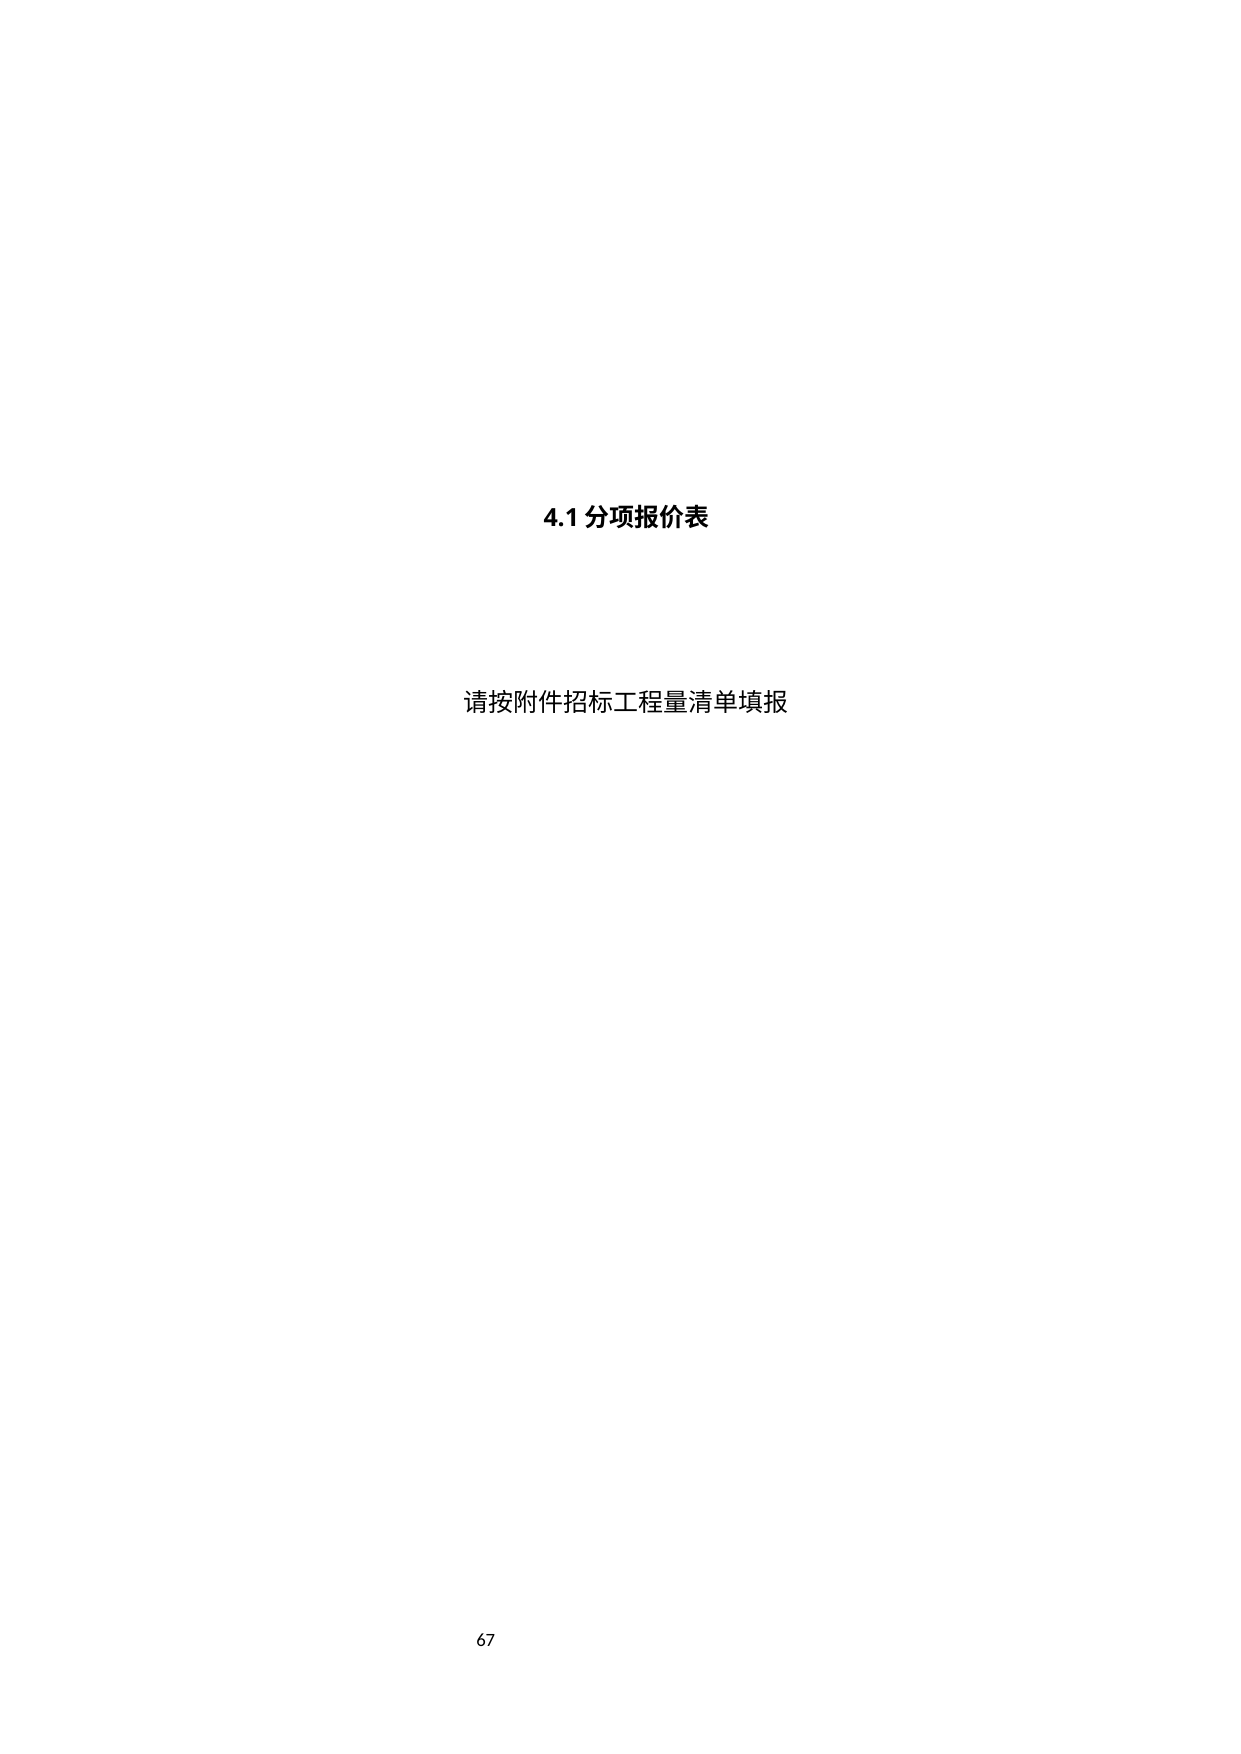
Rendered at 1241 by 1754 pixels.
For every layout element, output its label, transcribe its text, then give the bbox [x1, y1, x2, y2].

text 4.1分项报价表 [165, 483, 1087, 548]
text 请按附件招标工程量清单填报 [165, 668, 1087, 733]
